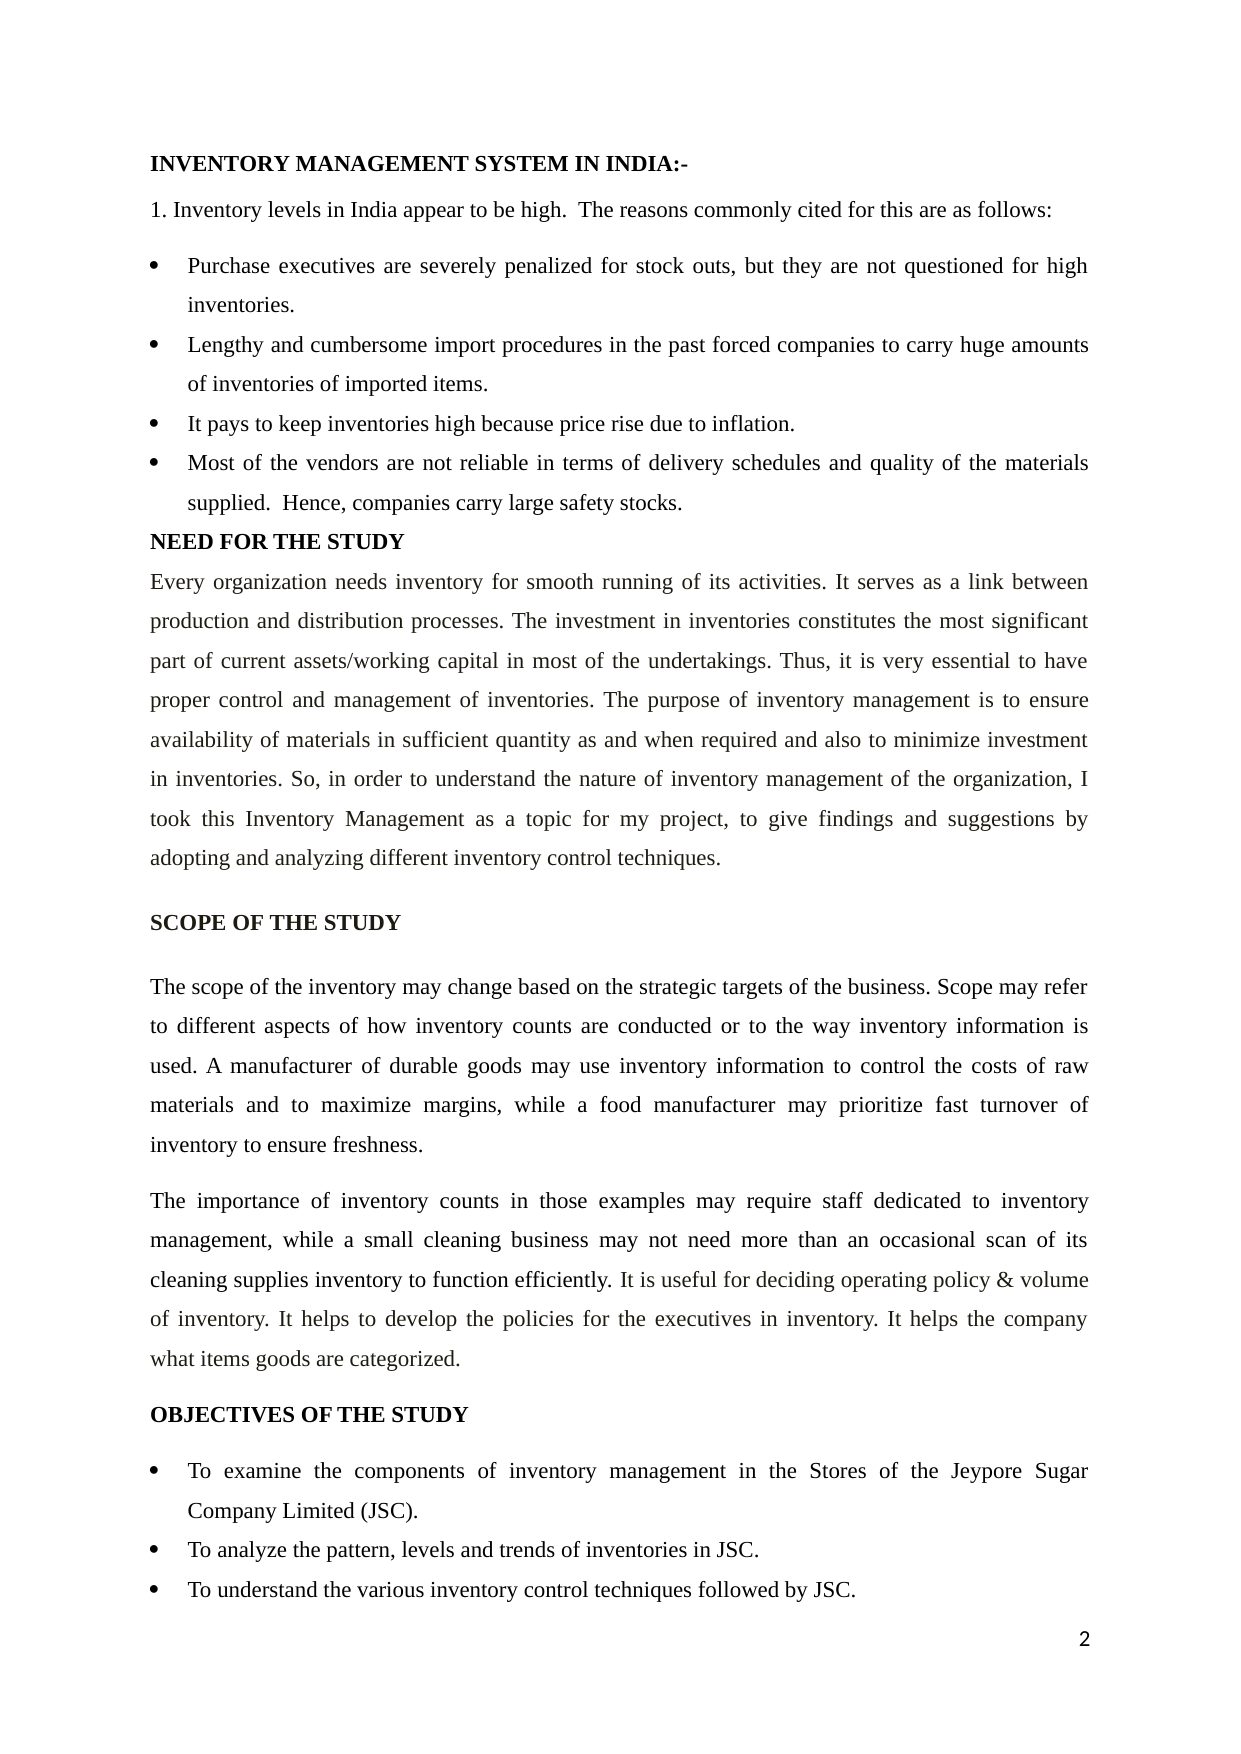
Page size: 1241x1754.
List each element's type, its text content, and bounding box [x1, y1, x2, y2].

text The importance of inventory counts in those examples may require staff dedicated to inventory management, while a small cleaning business may not need more than an occasional scan of its cleaning supplies inventory to function efficiently. It is useful for deciding operating policy & volume of inventory. It helps to develop the policies for the executives in inventory. It helps the company what items goods are categorized. [150, 1187, 1090, 1371]
list To analyze the pattern, levels and trends of inventories in JSC. [150, 1536, 1090, 1563]
list Lengthy and cumbersome import procedures in the past forced companies to carry huge amounts of inventories of imported items. [150, 331, 1090, 397]
text OBJECTIVES OF THE STUDY [150, 1401, 1090, 1427]
list To understand the various inventory control techniques followed by JSC. [150, 1576, 1090, 1602]
text 1. Inventory levels in India appear to be high. The reasons commonly cited for this are as follows: [150, 196, 1090, 222]
text Every organization needs inventory for smooth running of its activities. It serves as a link between production and distribution processes. The investment in inventories constitutes the most significant part of current assets/working capital in most of the undertakings. Thus, it is very essential to have proper control and management of inventories. The purpose of inventory management is to ensure availability of materials in sufficient quantity as and when required and also to minimize investment in inventories. So, in order to understand the nature of inventory management of the organization, I took this Inventory Management as a topic for my project, to give findings and suggestions by adopting and analyzing different inventory control techniques. [150, 568, 1090, 870]
subtitle INVENTORY MANAGEMENT SYSTEM IN INDIA:- [150, 150, 1090, 176]
text NEED FOR THE STUDY [150, 528, 1090, 554]
list To examine the components of inventory management in the Stores of the Jeypore Sugar Company Limited (JSC). [150, 1457, 1090, 1523]
text The scope of the inventory may change based on the strategic targets of the business. Scope may refer to different aspects of how inventory counts are conducted or to the way inventory information is used. A manufacturer of durable goods may use inventory information to control the costs of raw materials and to maximize margins, while a food manufacturer may prioritize fast turnover of inventory to ensure freshness. [150, 973, 1090, 1157]
list Most of the vendors are not reliable in terms of delivery schedules and quality of the materials supplied. Hence, companies carry large safety stocks. [150, 449, 1090, 515]
subtitle SCOPE OF THE STUDY [150, 908, 1090, 935]
list It pays to keep inventories high because price rise due to inflation. [150, 410, 1090, 436]
list Purchase executives are severely penalized for stock outs, but they are not questioned for high inventories. [150, 252, 1090, 318]
